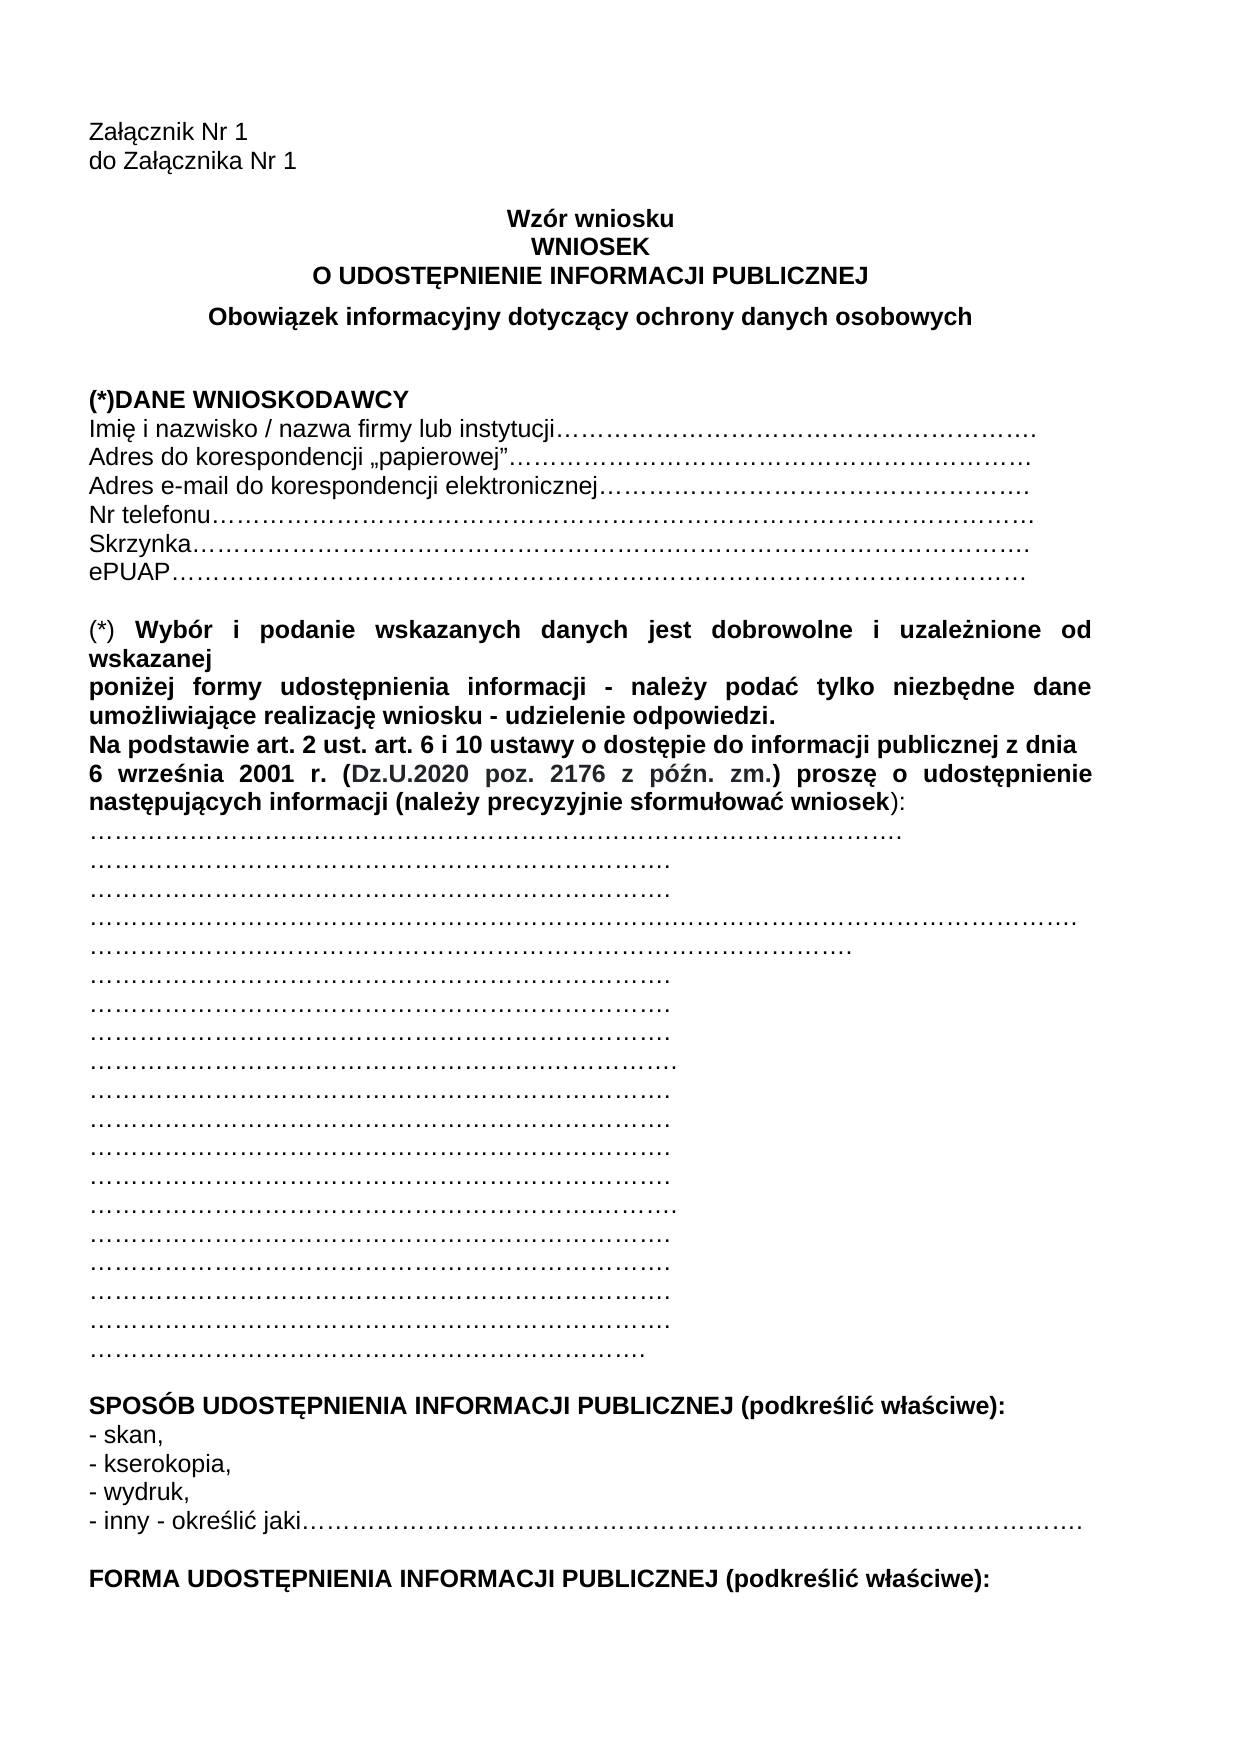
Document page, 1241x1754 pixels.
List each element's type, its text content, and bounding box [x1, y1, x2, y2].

text ePUAP………………………………………………….……………………………………… [88, 557, 1093, 586]
text Imię i nazwisko / nazwa firmy lub instytucji…………………………………………………. [88, 413, 1093, 442]
text - kserokopia, [88, 1448, 1093, 1477]
text WNIOSEK [88, 232, 1093, 261]
text (*) Wybór i podanie wskazanych danych jest dobrowolne i uzależnione od wskazanej [88, 615, 1093, 672]
text Adres e-mail do korespondencji elektronicznej……………………………………………. [88, 471, 1093, 500]
text - skan, [88, 1420, 1093, 1448]
text SPOSÓB UDOSTĘPNIENIA INFORMACJI PUBLICZNEJ (podkreślić właściwe): [88, 1391, 1093, 1420]
text Nr telefonu……………………………………………………………………………………… [88, 500, 1093, 528]
text Na podstawie art. 2 ust. art. 6 i 10 ustawy o dostępie do informacji publicznej z dnia [88, 730, 1093, 758]
text ……………………….…………………………………………………………….…………………………………………………………….…………………………………………………………….…………………………………………………………….………………………………………….………………….…………………………………………………………….…………………………………………………………….…………………………………………………………….…………………………………………………………….……………………………………………….…………….…………………………………………………………….…………………………………………………………….…………………………………………………………….…………………………………………………………….…………………………………………………….……….…………………………………………………………….…………………………………………………………….…………………………………………………………….…………………………………………………………….…………………………………………………………. [88, 816, 1093, 1362]
text O UDOSTĘPNIENIE INFORMACJI PUBLICZNEJ [88, 261, 1093, 290]
text (*)DANE WNIOSKODAWCY [88, 385, 1093, 413]
text Skrzynka………………………………………………….……………………………………. [88, 528, 1093, 557]
text do Załącznika Nr 1 [88, 146, 1093, 175]
text Załącznik Nr 1 [88, 117, 1093, 146]
text 6 września 2001 r. (Dz.U.2020 poz. 2176 z późn. zm.) proszę o udostępnienie następujących informacji (należy precyzyjnie sformułować wniosek): [88, 758, 1093, 816]
text - inny - określić jaki…………………………………………………………………………………. [88, 1506, 1093, 1535]
text Wzór wniosku [88, 203, 1093, 232]
text FORMA UDOSTĘPNIENIA INFORMACJI PUBLICZNEJ (podkreślić właściwe): [88, 1563, 1093, 1592]
text - wydruk, [88, 1477, 1093, 1506]
text poniżej formy udostępnienia informacji - należy podać tylko niezbędne dane umożliwiające realizację wniosku - udzielenie odpowiedzi. [88, 672, 1093, 730]
text Adres do korespondencji „papierowej”……………………………………………………… [88, 442, 1093, 471]
text Obowiązek informacyjny dotyczący ochrony danych osobowych [88, 302, 1093, 331]
